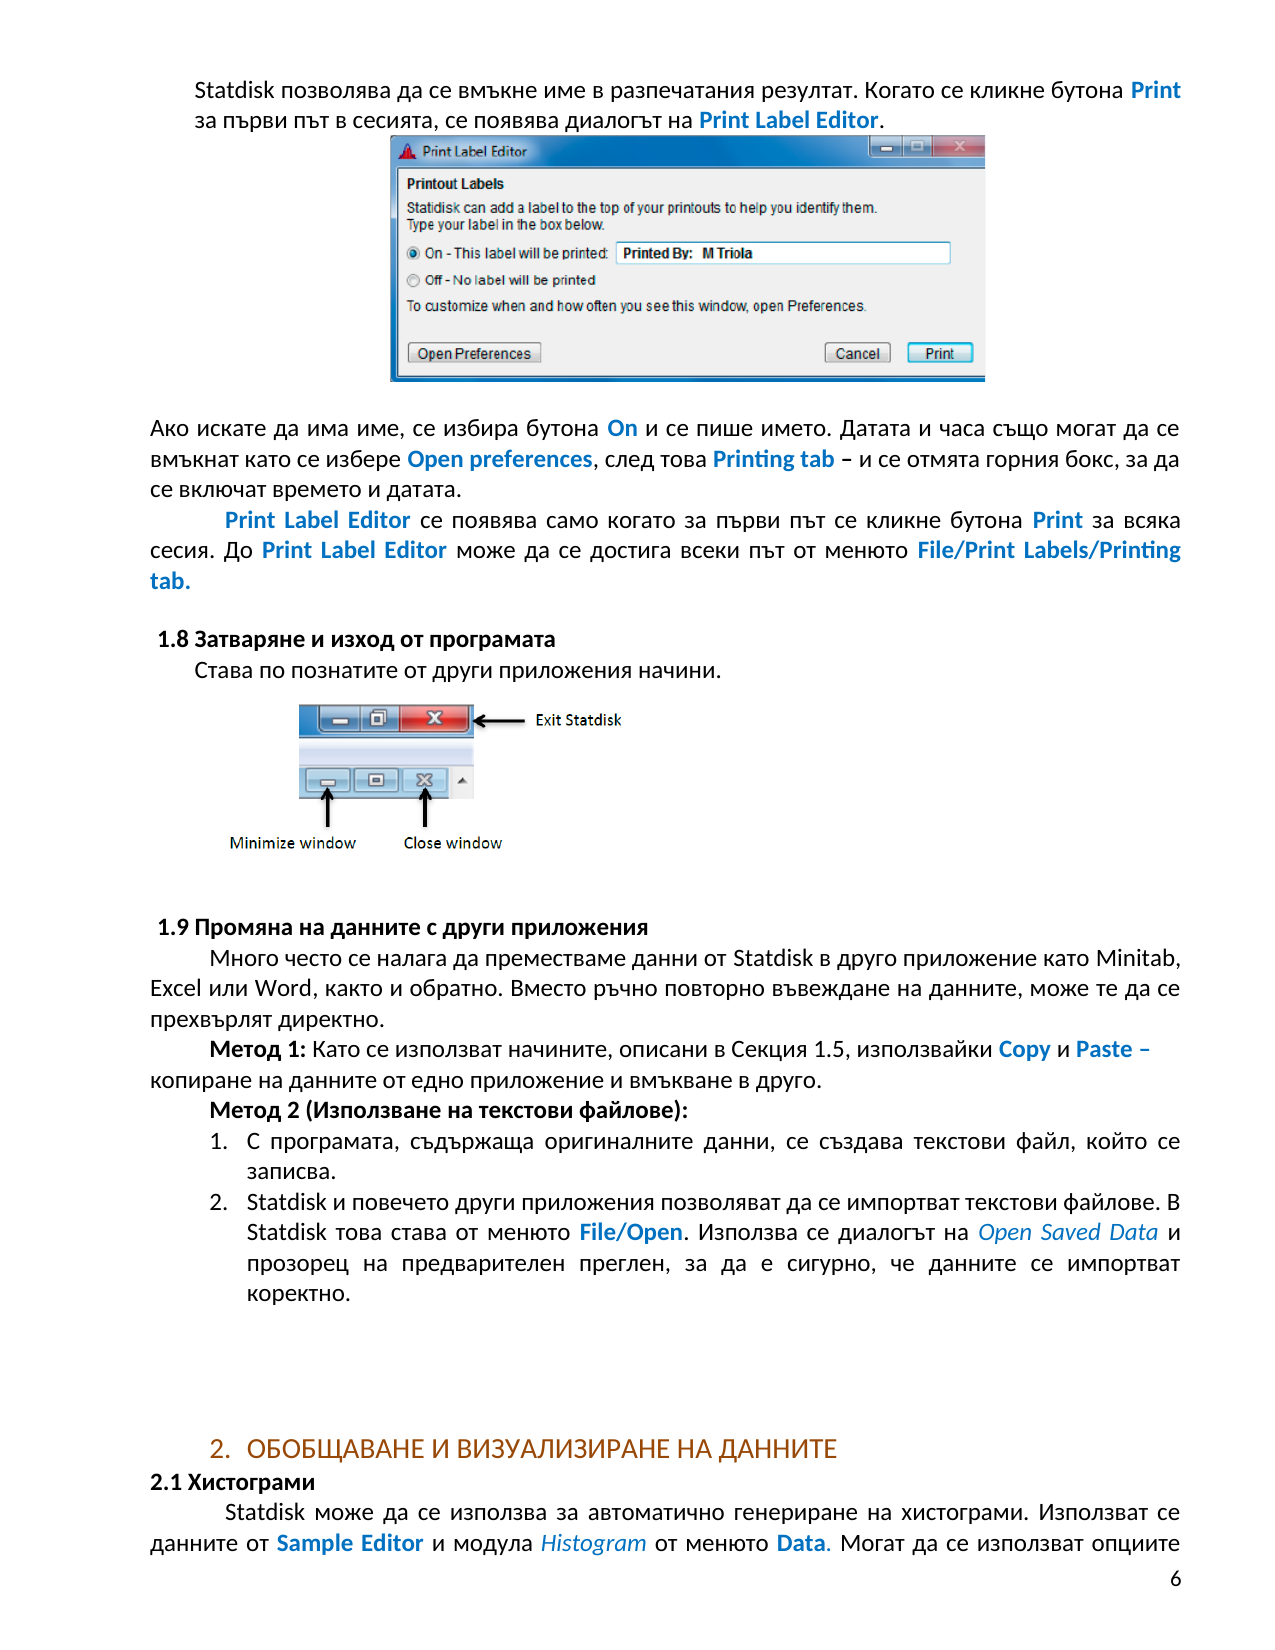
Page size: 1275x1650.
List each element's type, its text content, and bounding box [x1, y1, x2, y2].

list Print Label Editor се появява само когато за първи път се кликне бутона Print за всяка сесия. До Print Label Editor може да се достига всеки път от менюто File/Print Labels/Printing tab. [150, 504, 1181, 596]
text Метод 2 (Използване на текстови файлове): [150, 1094, 1181, 1125]
list Statdisk и повечето други приложения позволяват да се импортват текстови файлове. В Statdisk това става от менюто File/Open. Използва се диалогът на Open Saved Data и прозорец на предварителен преглен, за да е сигурно, че данните се импортват коректно. [209, 1186, 1181, 1308]
list Промяна на данните с други приложения [157, 911, 1181, 942]
text Ако искате да има име, се избира бутона On и се пише името. Датата и часа също могат да се вмъкнат като се избере Open preferences, след това Printing tab – и се отмята горния бокс, за да се включат времето и датата. [150, 412, 1181, 504]
list Много често се налага да преместваме данни от Statdisk в друго приложение като Minitab, Excel или Word, както и обратно. Вместо ръчно повторно въвеждане на данните, може те да се прехвърлят директно. [150, 942, 1181, 1033]
list Става по познатите от други приложения начини. [194, 654, 1181, 684]
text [150, 1496, 1181, 1557]
text Метод 1: Като се използват начините, описани в Секция 1.5, използвайки Copy и Paste – копиране на данните от едно приложение и вмъкване в друго. [150, 1033, 1181, 1094]
list Statdisk позволява да се вмъкне име в разпечатания резултат. Когато се кликне бутона Print за първи път в сесията, се появява диалогът на Print Label Editor. [194, 74, 1181, 135]
list С програмата, съдържаща оригиналните данни, се създава текстови файл, който се записва. [209, 1125, 1181, 1186]
list ОБОБЩАВАНЕ И ВИЗУАЛИЗИРАНЕ НА ДАННИТЕ [209, 1430, 1181, 1466]
list Затваряне и изход от програмата [157, 623, 1181, 654]
text 2.1 Хистограми [150, 1466, 1181, 1496]
